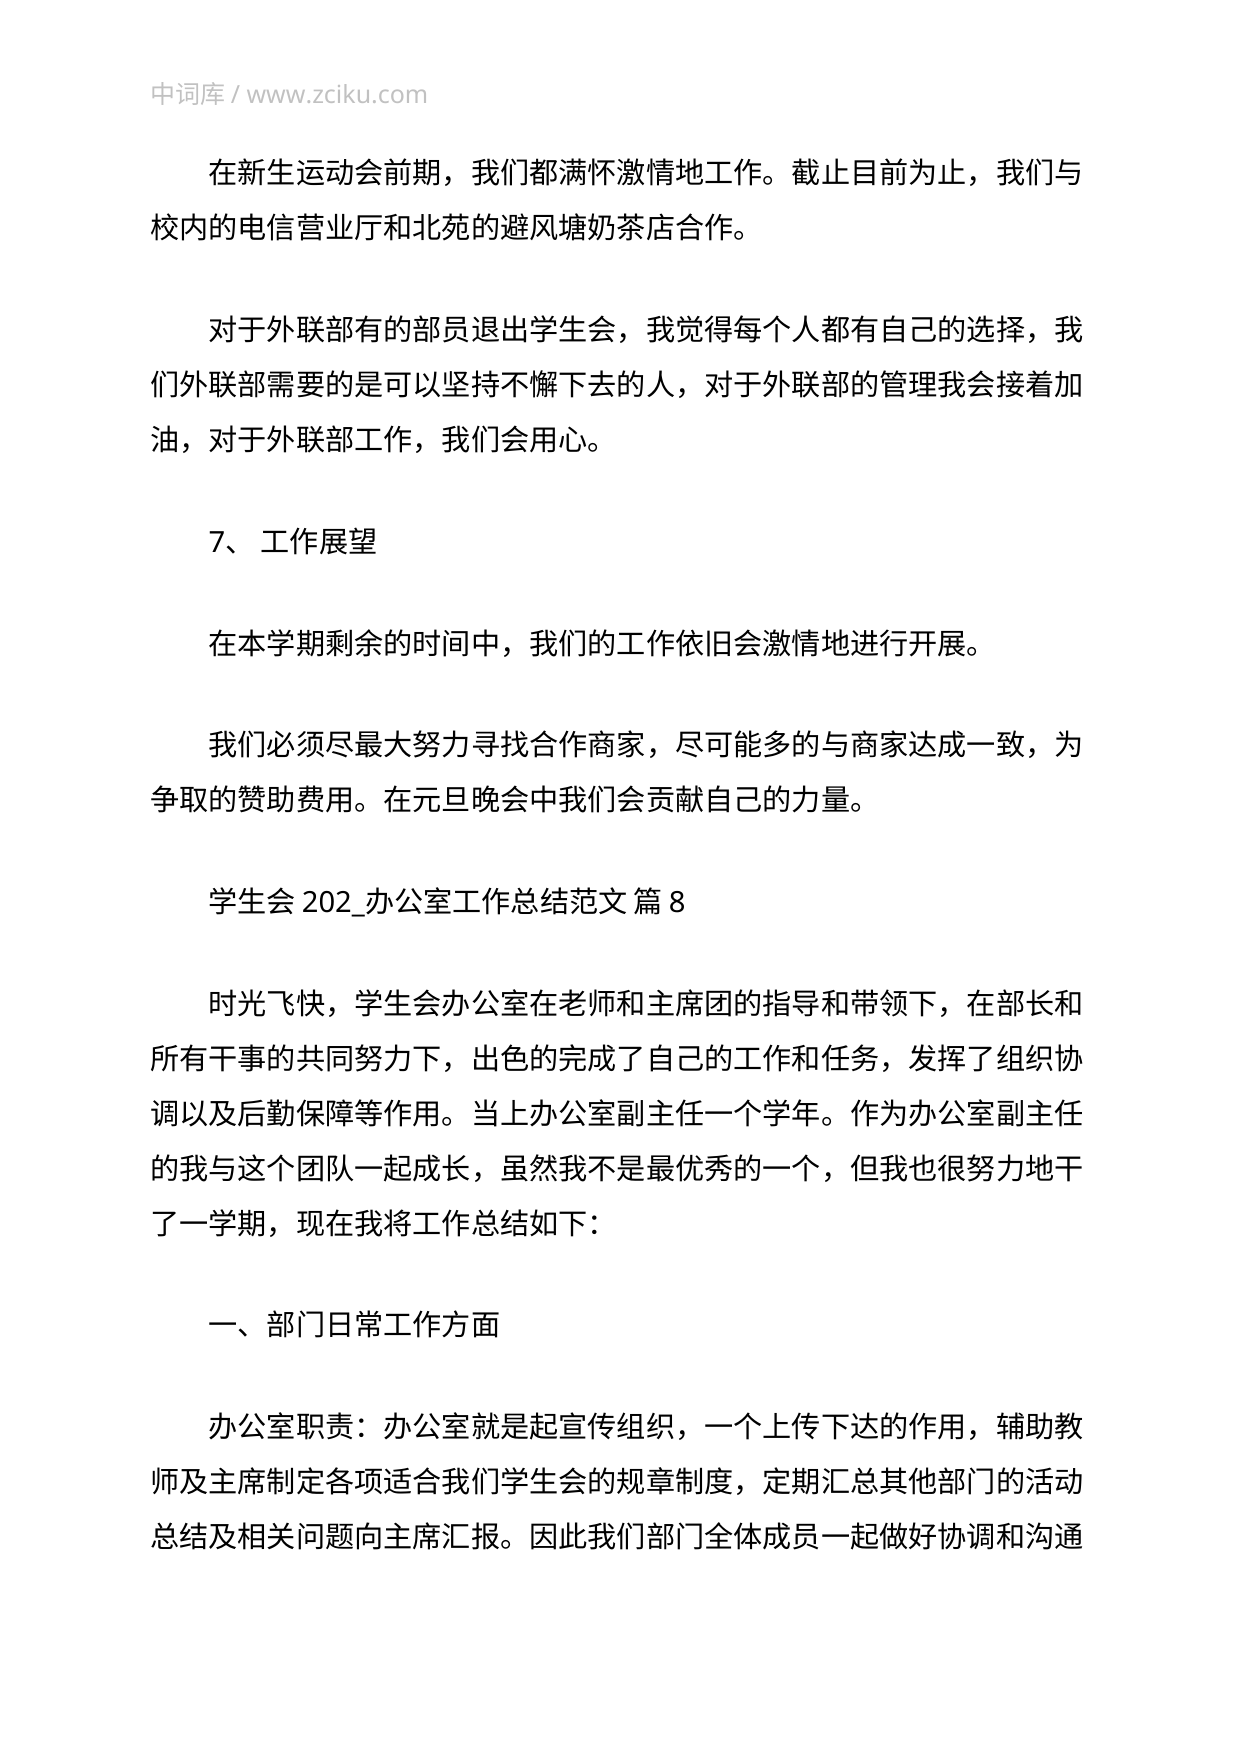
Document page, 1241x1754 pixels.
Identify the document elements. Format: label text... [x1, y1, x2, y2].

text 7、 工作展望 [150, 518, 1090, 561]
text 我们必须尽最大努力寻找合作商家，尽可能多的与商家达成一致，为争取的赞助费用。在元旦晚会中我们会贡献自己的力量。 [150, 722, 1090, 819]
text 时光飞快，学生会办公室在老师和主席团的指导和带领下，在部长和所有干事的共同努力下，出色的完成了自己的工作和任务，发挥了组织协调以及后勤保障等作用。当上办公室副主任一个学年。作为办公室副主任的我与这个团队一起成长，虽然我不是最优秀的一个，但我也很努力地干了一学期，现在我将工作总结如下： [150, 981, 1090, 1242]
text 学生会202_办公室工作总结范文 篇8 [150, 879, 1090, 921]
text 在新生运动会前期，我们都满怀激情地工作。截止目前为止，我们与校内的电信营业厅和北苑的避风塘奶茶店合作。 [150, 150, 1090, 247]
text 在本学期剩余的时间中，我们的工作依旧会激情地进行开展。 [150, 620, 1090, 662]
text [150, 1404, 1090, 1556]
text 一、部门日常工作方面 [150, 1302, 1090, 1344]
text 对于外联部有的部员退出学生会，我觉得每个人都有自己的选择，我们外联部需要的是可以坚持不懈下去的人，对于外联部的管理我会接着加油，对于外联部工作，我们会用心。 [150, 307, 1090, 459]
